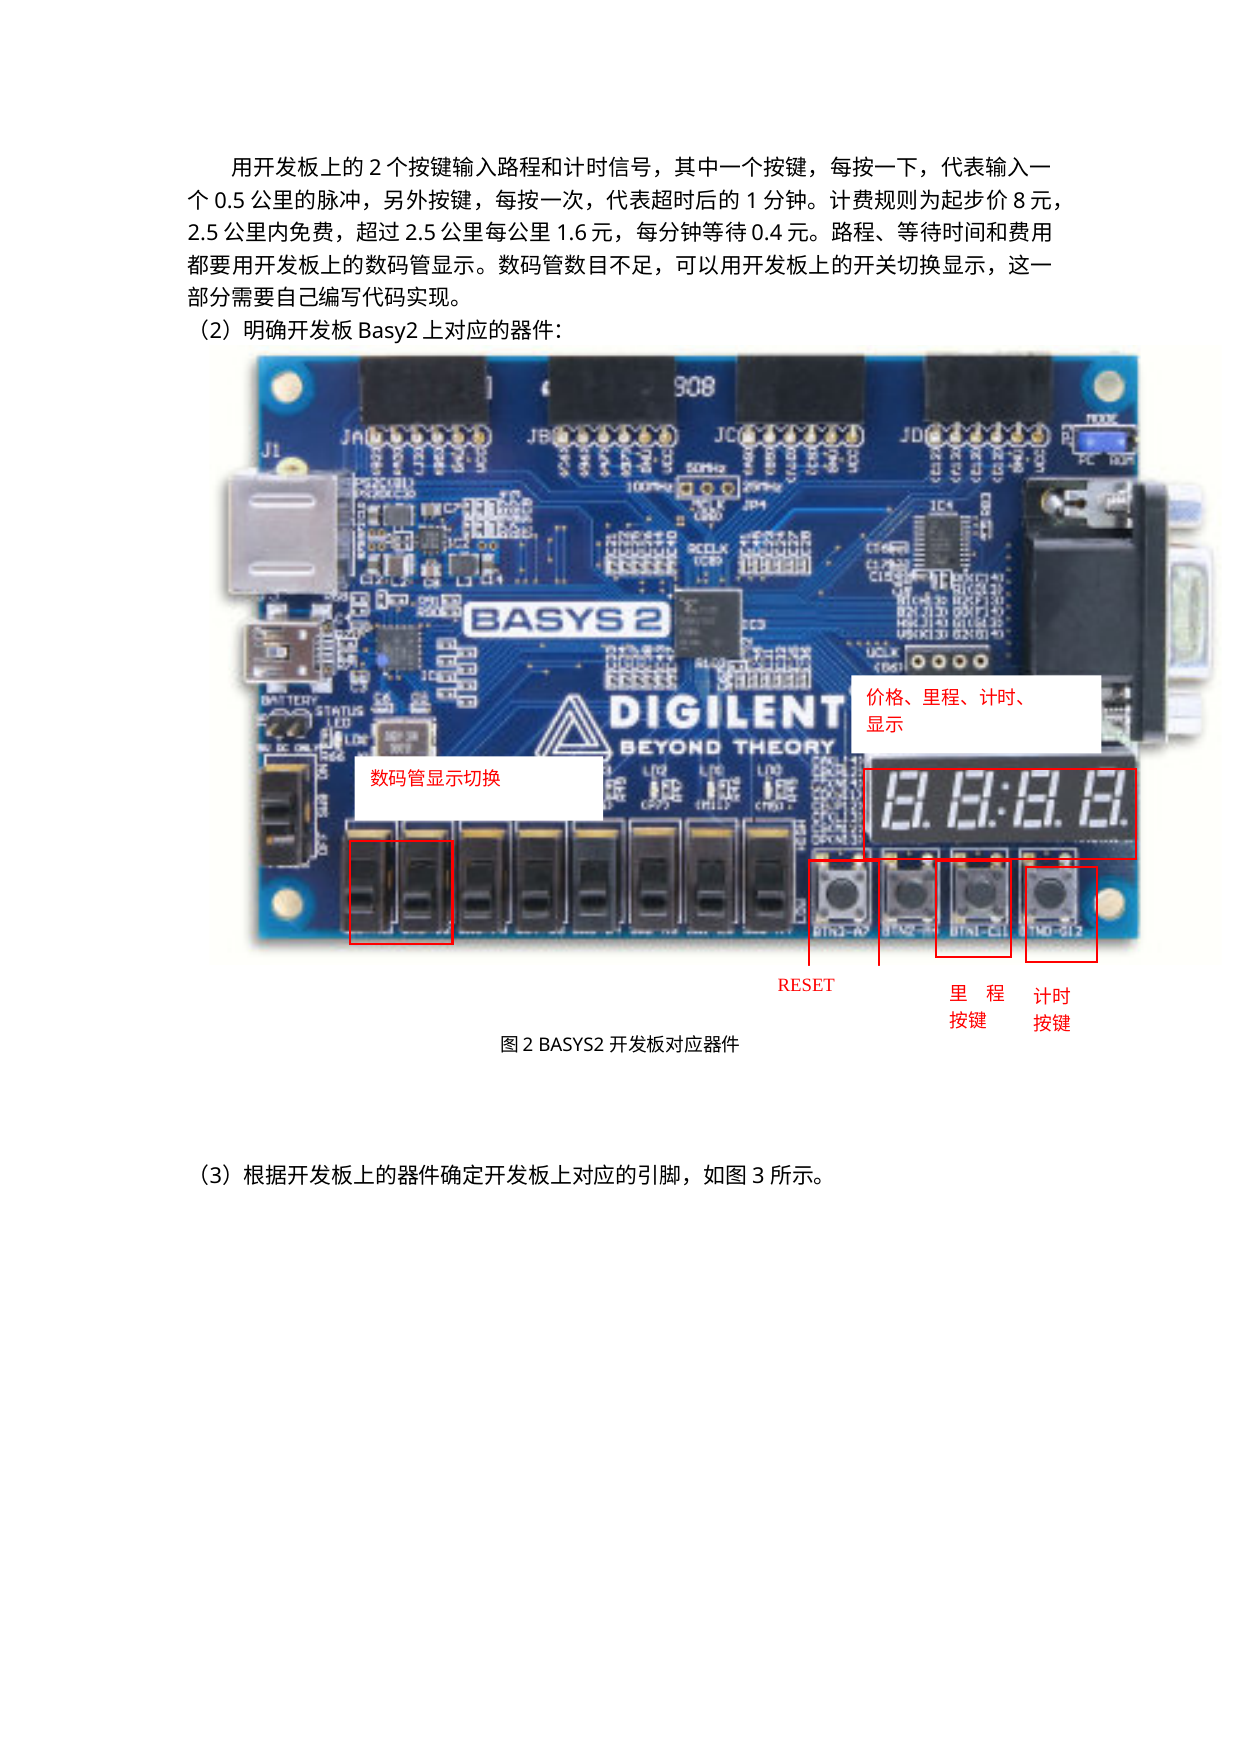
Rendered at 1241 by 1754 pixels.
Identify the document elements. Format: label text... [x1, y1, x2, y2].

picture [937, 862, 1010, 956]
text （3）根据开发板上的器件确定开发板上对应的引脚，如图 3 所示。 [187, 1157, 1053, 1190]
text 图2 BASYS2 开发板对应器件 [187, 1027, 1053, 1060]
text （2）明确开发板Basy2上对应的器件： [187, 312, 1053, 345]
picture [209, 345, 1222, 965]
text 用开发板上的2个按键输入路程和计时信号，其中一个按键，每按一下，代表输入一个0.5公里的脉冲，另外按键，每按一次，代表超时后的1分钟。计费规则为起步价8元，2.5公里内免费，超过2.5公里每公里1.6元，每分钟等待0.4元。路程、等待时间和费用都要用开发板上的数码管显示。数码管数目不足，可以用开发板上的开关切换显示，这一部分需要自己编写代码实现。 [187, 150, 1053, 312]
picture [865, 770, 1135, 858]
picture [810, 862, 878, 965]
